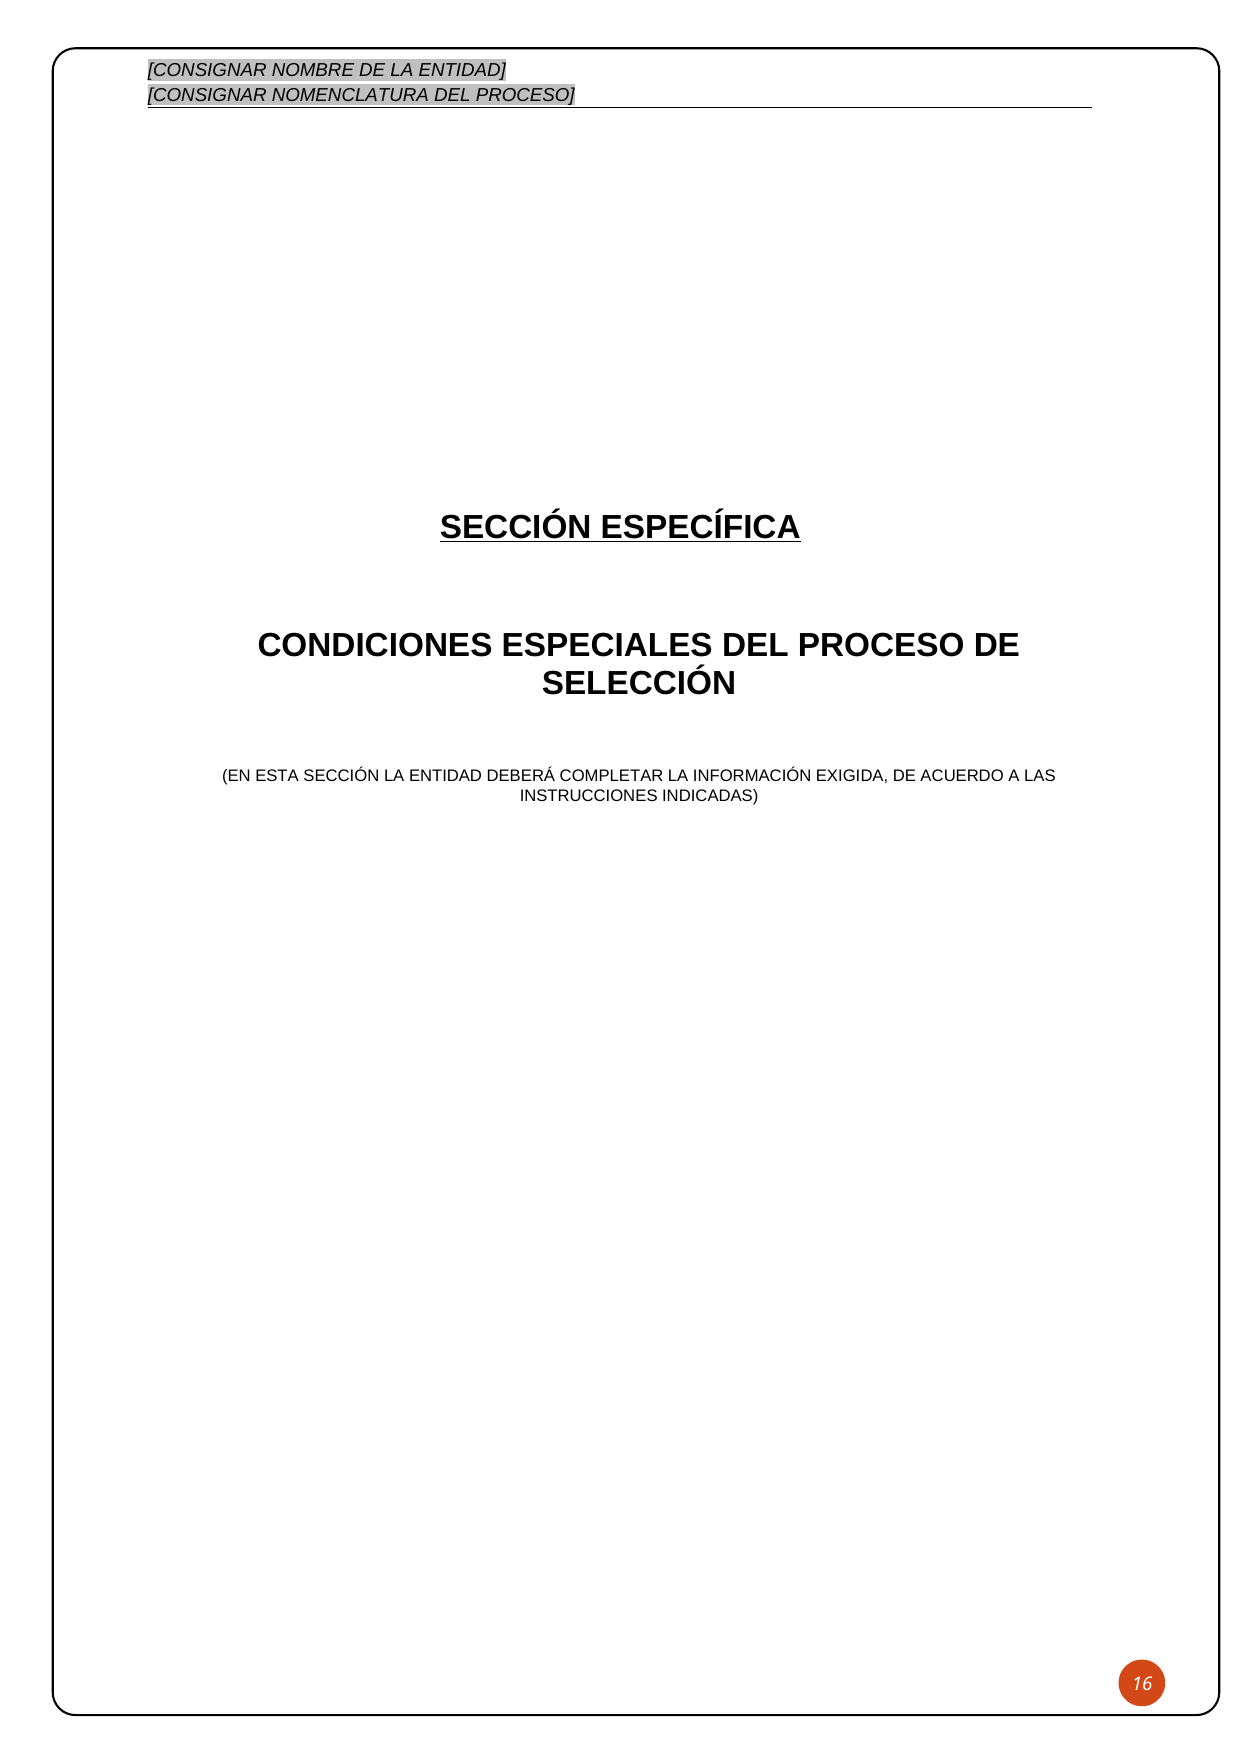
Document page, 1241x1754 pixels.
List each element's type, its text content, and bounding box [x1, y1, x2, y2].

text (EN ESTA SECCIÓN LA ENTIDAD DEBERÁ COMPLETAR LA INFORMACIÓN EXIGIDA, DE ACUERDO A LAS INSTRUCCIONES INDICADAS) [185, 766, 1092, 804]
list CONDICIONES ESPECIALES DEL PROCESO DE SELECCIÓN [185, 624, 1092, 701]
list SECCIÓN ESPECÍFICA [148, 507, 1092, 546]
